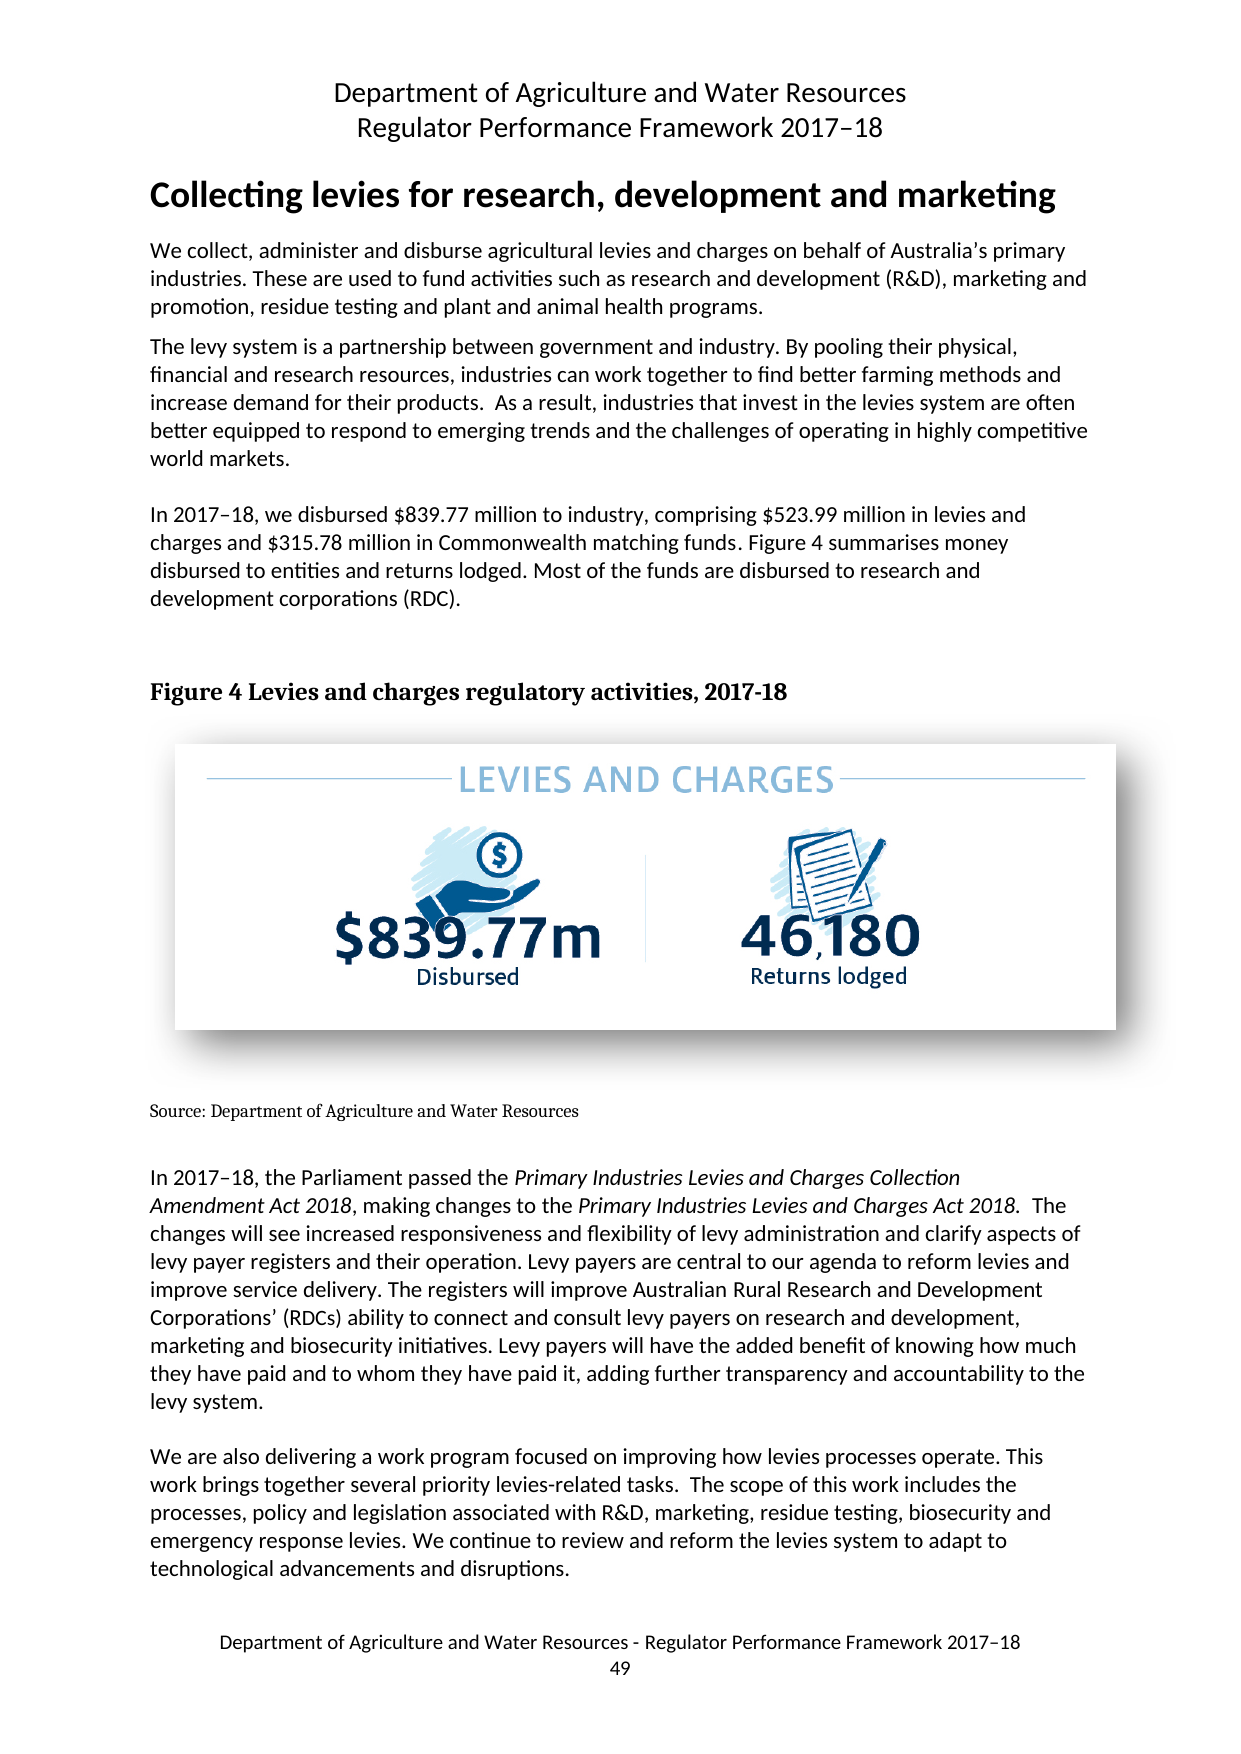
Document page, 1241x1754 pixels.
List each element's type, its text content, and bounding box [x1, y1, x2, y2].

text We are also delivering a work program focused on improving how levies processes operate. This work brings together several priority levies-related tasks. The scope of this work includes the processes, policy and legislation associated with R&D, marketing, residue testing, biosecurity and emergency response levies. We continue to review and reform the levies system to adapt to technological advancements and disruptions. [150, 1442, 1090, 1582]
text Amendment Act 2018, making changes to the Primary Industries Levies and Charges Act 2018. The changes will see increased responsiveness and flexibility of levy administration and clarify aspects of levy payer registers and their operation. Levy payers are central to our agenda to reform levies and improve service delivery. The registers will improve Australian Rural Research and Development Corporations’ (RDCs) ability to connect and consult levy payers on research and development, marketing and biosecurity initiatives. Levy payers will have the added benefit of knowing how much they have paid and to whom they have paid it, adding further transparency and accountability to the levy system. [150, 1191, 1090, 1415]
text Source: Department of Agriculture and Water Resources [150, 1101, 1090, 1122]
text Collecting levies for research, development and marketing [150, 171, 1090, 216]
text The levy system is a partnership between government and industry. By pooling their physical, financial and research resources, industries can work together to find better farming methods and increase demand for their products. As a result, industries that invest in the levies system are often better equipped to respond to emerging trends and the challenges of operating in highly competitive world markets. [150, 332, 1090, 472]
text In 2017–18, the Parliament passed the Primary Industries Levies and Charges Collection [150, 1163, 1090, 1191]
text We collect, administer and disburse agricultural levies and charges on behalf of Australia’s primary industries. These are used to fund activities such as research and development (R&D), marketing and promotion, residue testing and plant and animal health programs. [150, 236, 1090, 320]
picture [175, 744, 1116, 1030]
